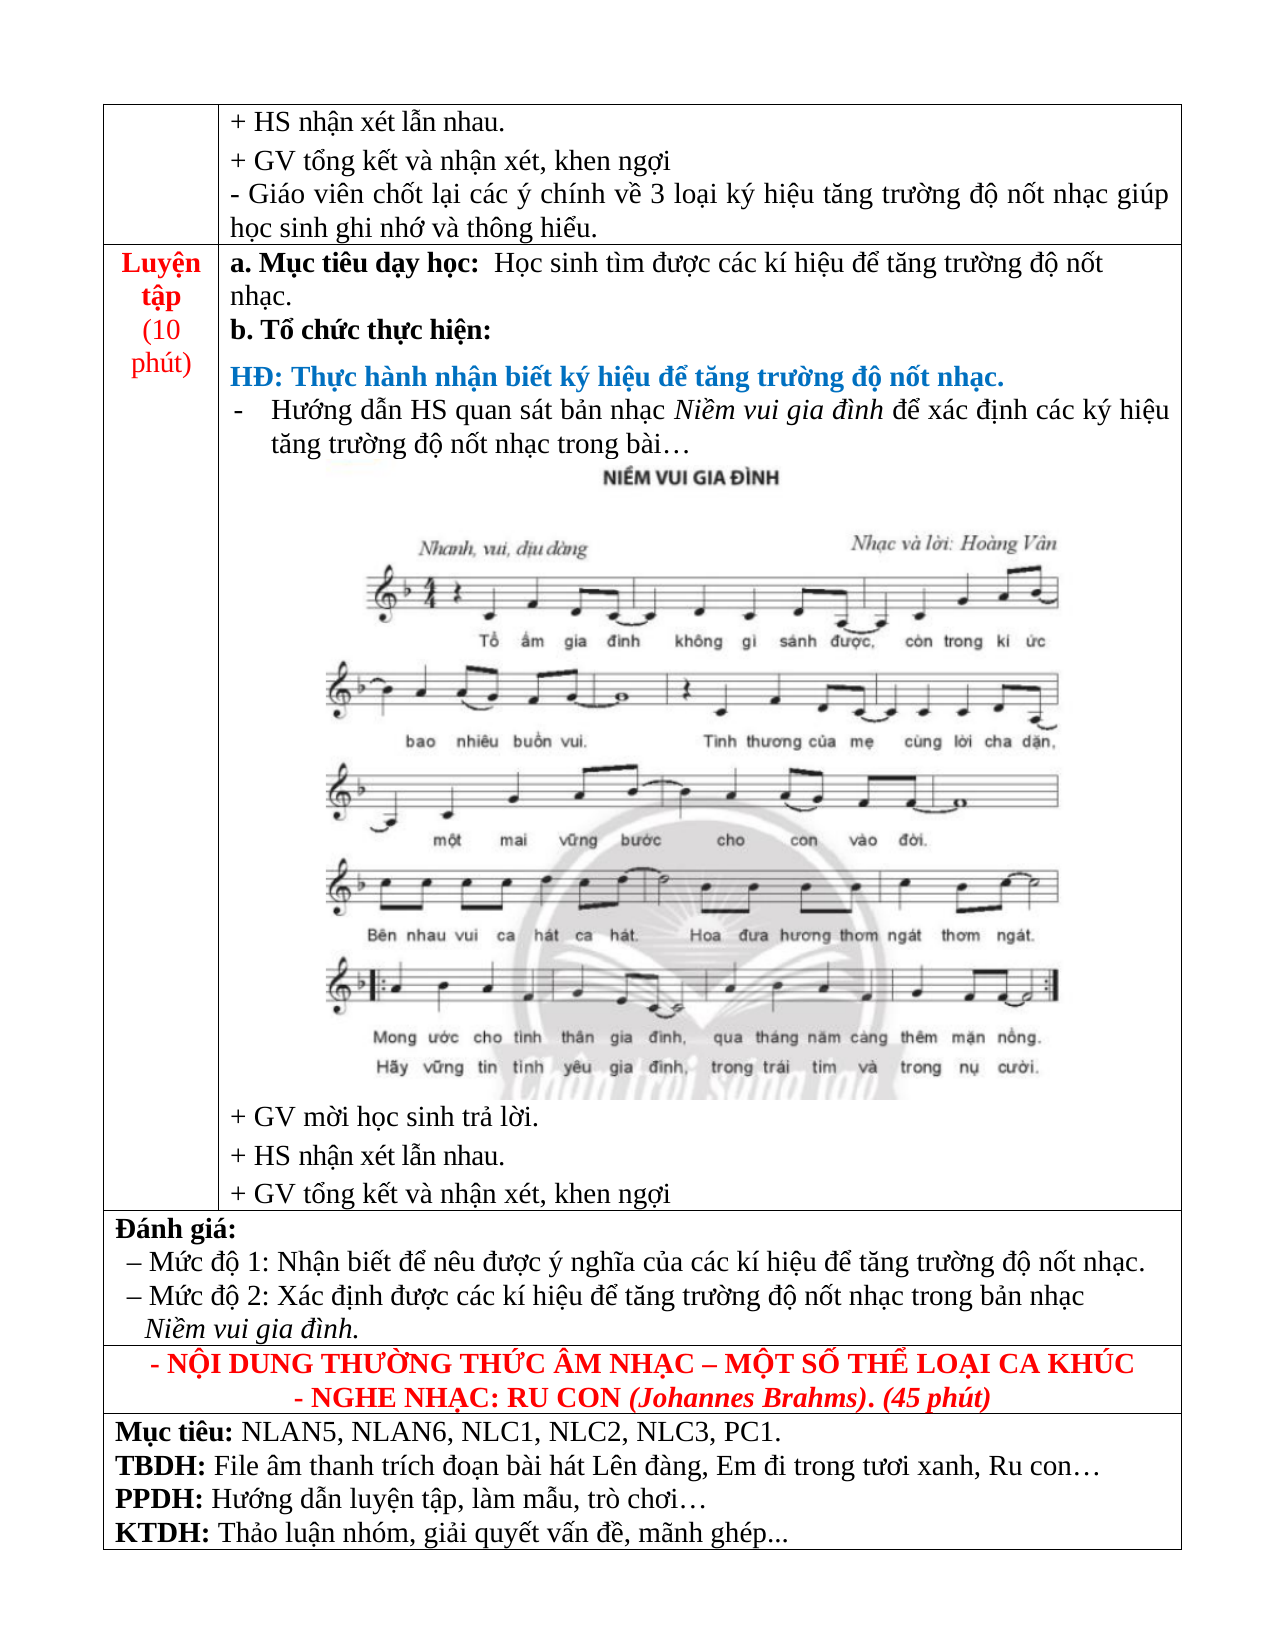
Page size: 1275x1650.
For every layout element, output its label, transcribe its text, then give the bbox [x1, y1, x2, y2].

table_cell a. Mục tiêu dạy học: Học sinh tìm được các kí hiệu để tăng trường độ nốt nhạc. b. Tổ chức thực hiện: HĐ: Thực hành nhận biết ký hiệu để tăng trường độ nốt nhạc. Hướng dẫn HS quan sát bản nhạc Niềm vui gia đình để xác định các ký hiệu tăng trường độ nốt nhạc trong bài… + GV mời học sinh trả lời. + HS nhận xét lẫn nhau. + GV tổng kết và nhận xét, khen ngợi [219, 245, 1181, 1210]
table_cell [104, 1414, 1181, 1548]
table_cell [219, 105, 1181, 244]
table_cell - NỘI DUNG THƯỜNG THỨC ÂM NHẠC – MỘT SỐ THỂ LOẠI CA KHÚC - NGHE NHẠC: RU CON (Johannes Brahms). (45 phút) [104, 1346, 1181, 1413]
table_cell Đánh giá: – Mức độ 1: Nhận biết để nêu được ý nghĩa của các kí hiệu để tăng trường độ nốt nhạc. – Mức độ 2: Xác định được các kí hiệu để tăng trường độ nốt nhạc trong bản nhạc Niềm vui gia đình. [104, 1211, 1181, 1345]
table_cell Luyện tập (10 phút) [104, 245, 218, 1210]
picture [325, 459, 1075, 1100]
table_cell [104, 105, 218, 244]
